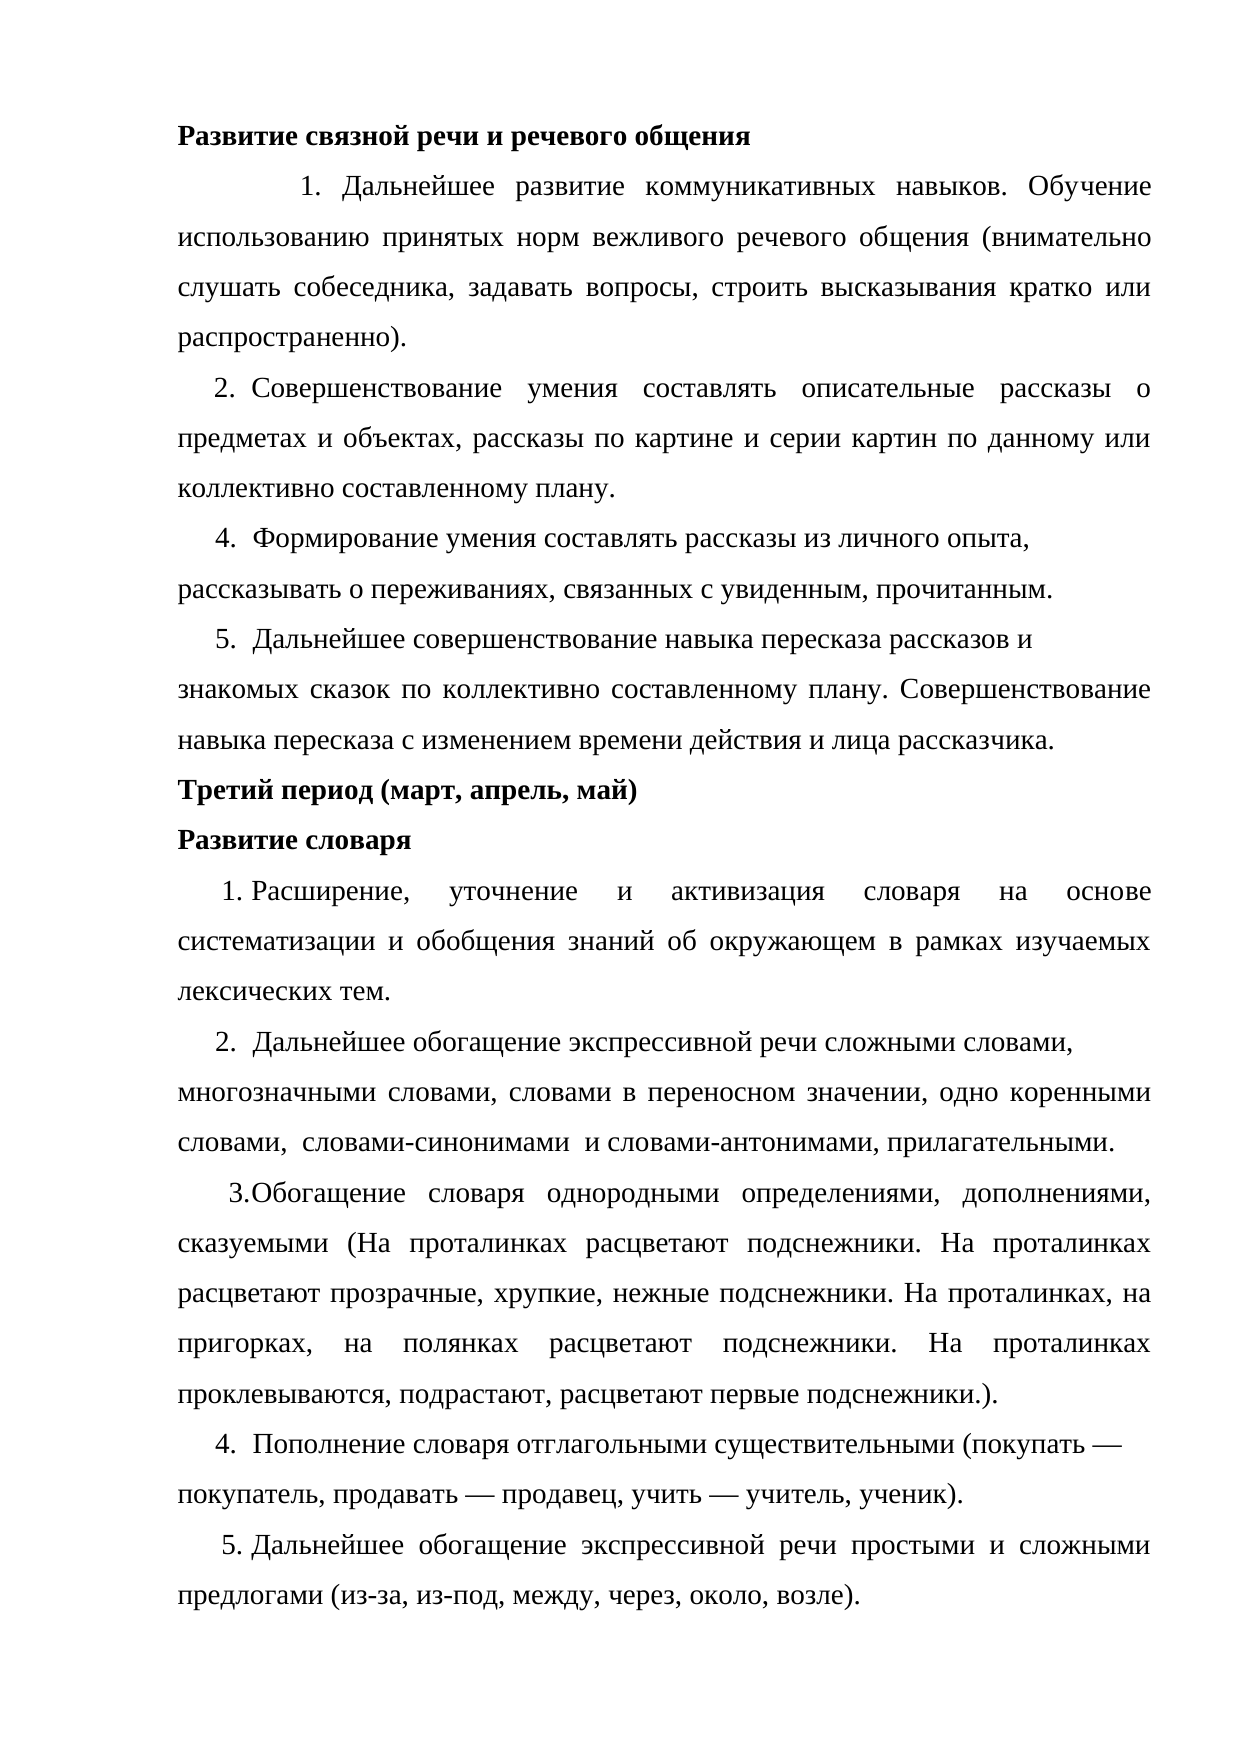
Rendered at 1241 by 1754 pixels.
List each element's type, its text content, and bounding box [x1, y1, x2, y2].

text знакомых сказок по коллективно составленному плану. Совершенствование навыка пересказа с изменением времени действия и лица рассказчика. [177, 672, 1152, 755]
text 5. Дальнейшее обогащение экспрессивной речи простыми и сложными предлогами (из-за, из-под, между, через, около, возле). [177, 1527, 1152, 1611]
text Развитие словаря [177, 822, 1152, 856]
list Формирование умения составлять рассказы из личного опыта, [215, 521, 1152, 554]
text рассказывать о переживаниях, связанных с увиденным, прочитанным. [177, 571, 1152, 604]
text покупатель, продавать — продавец, учить — учитель, ученик). [177, 1477, 1152, 1510]
list Дальнейшее обогащение экспрессивной речи сложными словами, [215, 1024, 1152, 1057]
list Пополнение словаря отглагольными существительными (покупать — [215, 1426, 1152, 1460]
text Развитие связной речи и речевого общения [177, 118, 1152, 152]
text 1. Расширение, уточнение и активизация словаря на основе систематизации и обобщения знаний об окружающем в рамках изучаемых лексических тем. [177, 873, 1152, 1007]
text 2. Совершенствование умения составлять описательные рассказы о предметах и объектах, рассказы по картине и серии картин по данному или коллективно составленному плану. [177, 370, 1152, 504]
text Третий период (март, апрель, май) [177, 772, 1152, 806]
text 3. Обогащение словаря однородными определениями, дополнениями, сказуемыми (На проталинках расцветают подснежники. На проталинках расцветают прозрачные, хрупкие, нежные подснежники. На проталинках, на пригорках, на полянках расцветают подснежники. На проталинках проклевываются, подрастают, расцветают первые подснежники.). [177, 1175, 1152, 1409]
text многозначными словами, словами в переносном значении, одно коренными словами, словами-синонимами и словами-антонимами, прилагательными. [177, 1074, 1152, 1158]
list Дальнейшее совершенствование навыка пересказа рассказов и [215, 621, 1152, 655]
text 1. Дальнейшее развитие коммуникативных навыков. Обучение использованию принятых норм вежливого речевого общения (внимательно слушать собеседника, задавать вопросы, строить высказывания кратко или распространенно). [177, 168, 1152, 353]
